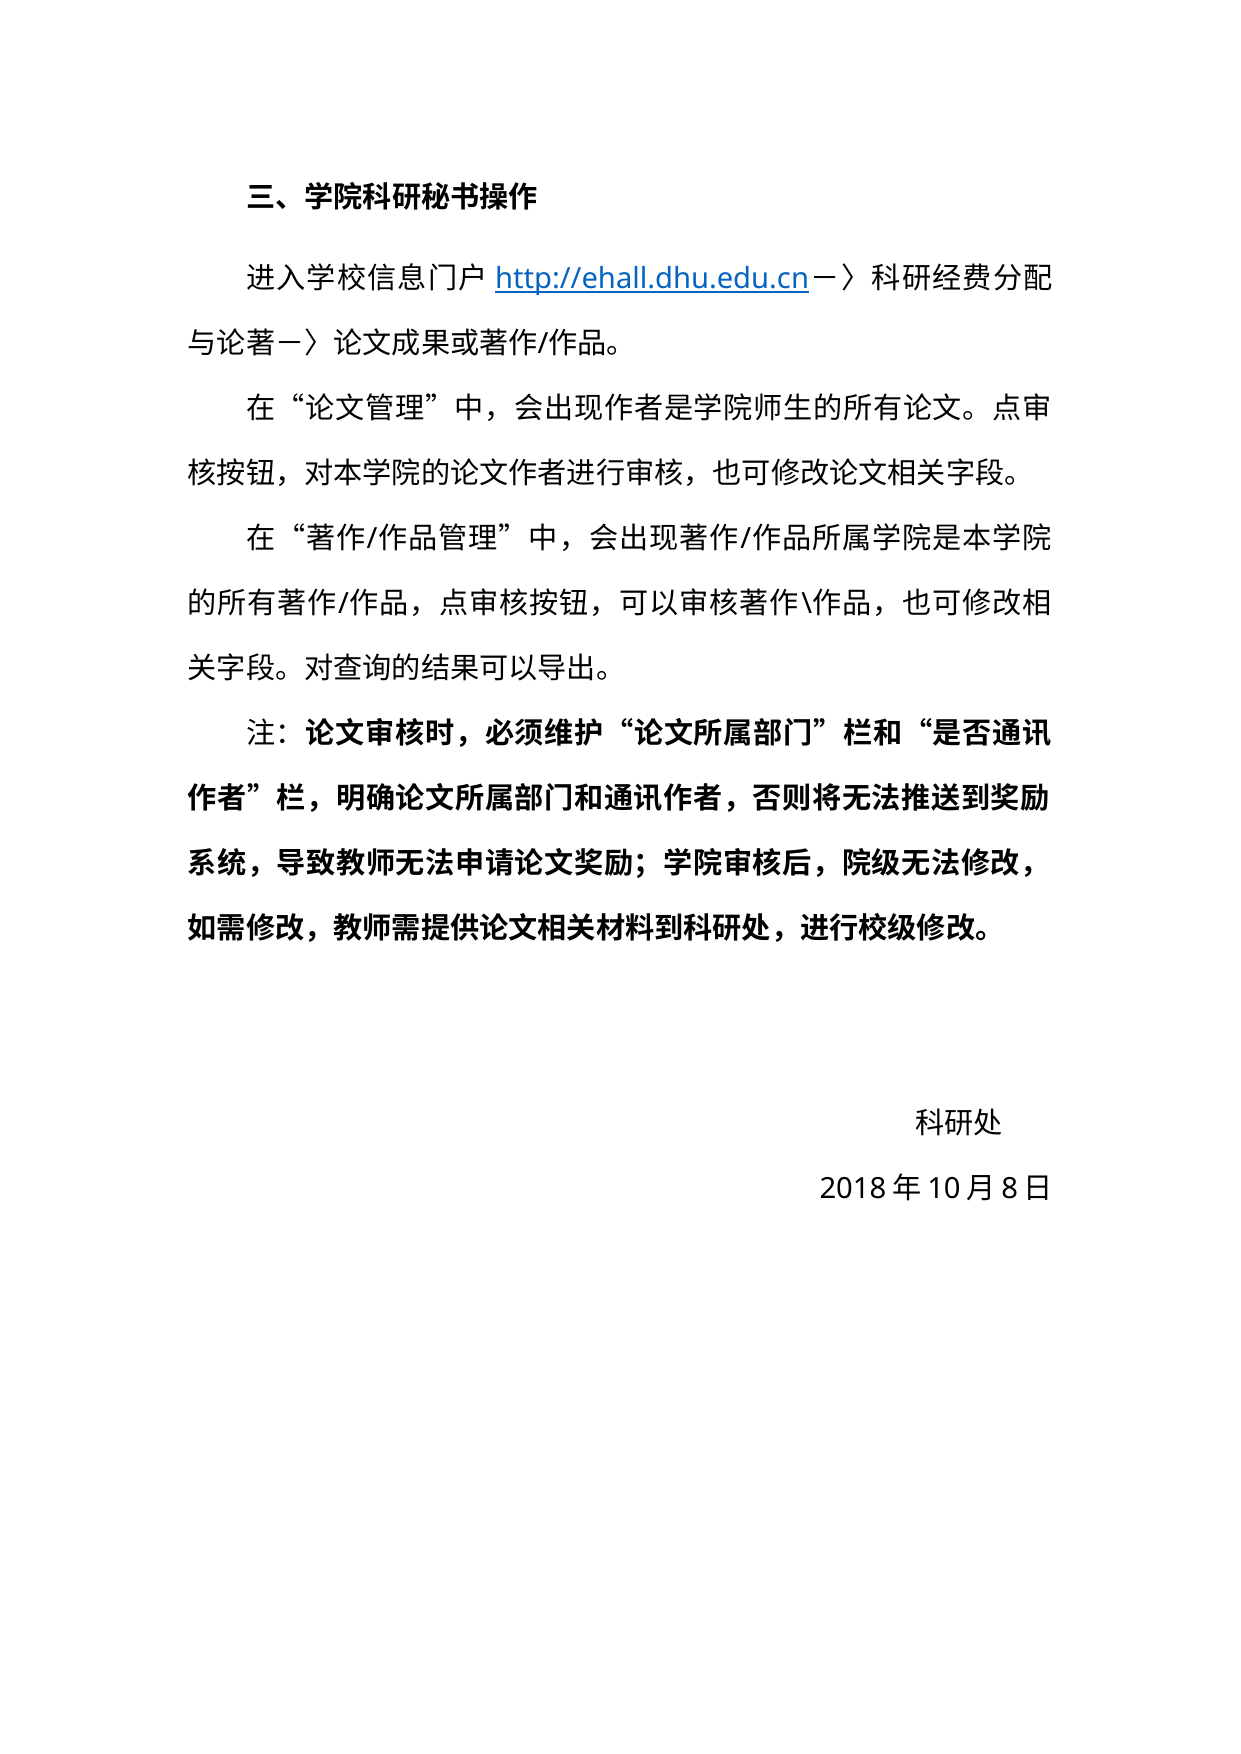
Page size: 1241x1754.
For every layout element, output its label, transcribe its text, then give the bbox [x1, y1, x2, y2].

text 注：论文审核时，必须维护“论文所属部门”栏和“是否通讯作者”栏，明确论文所属部门和通讯作者，否则将无法推送到奖励系统，导致教师无法申请论文奖励；学院审核后，院级无法修改，如需修改，教师需提供论文相关材料到科研处，进行校级修改。 [187, 698, 1053, 958]
text 2018年10月8日 [187, 1153, 1053, 1218]
text 科研处 [187, 1088, 1003, 1153]
text 三、学院科研秘书操作 [187, 162, 1053, 227]
text 在“论文管理”中，会出现作者是学院师生的所有论文。点审核按钮，对本学院的论文作者进行审核，也可修改论文相关字段。 [187, 373, 1053, 503]
text 进入学校信息门户http://ehall.dhu.edu.cn－〉科研经费分配与论著－〉论文成果或著作/作品。 [187, 243, 1053, 373]
text 在“著作/作品管理”中，会出现著作/作品所属学院是本学院的所有著作/作品，点审核按钮，可以审核著作\作品，也可修改相关字段。对查询的结果可以导出。 [187, 503, 1053, 698]
